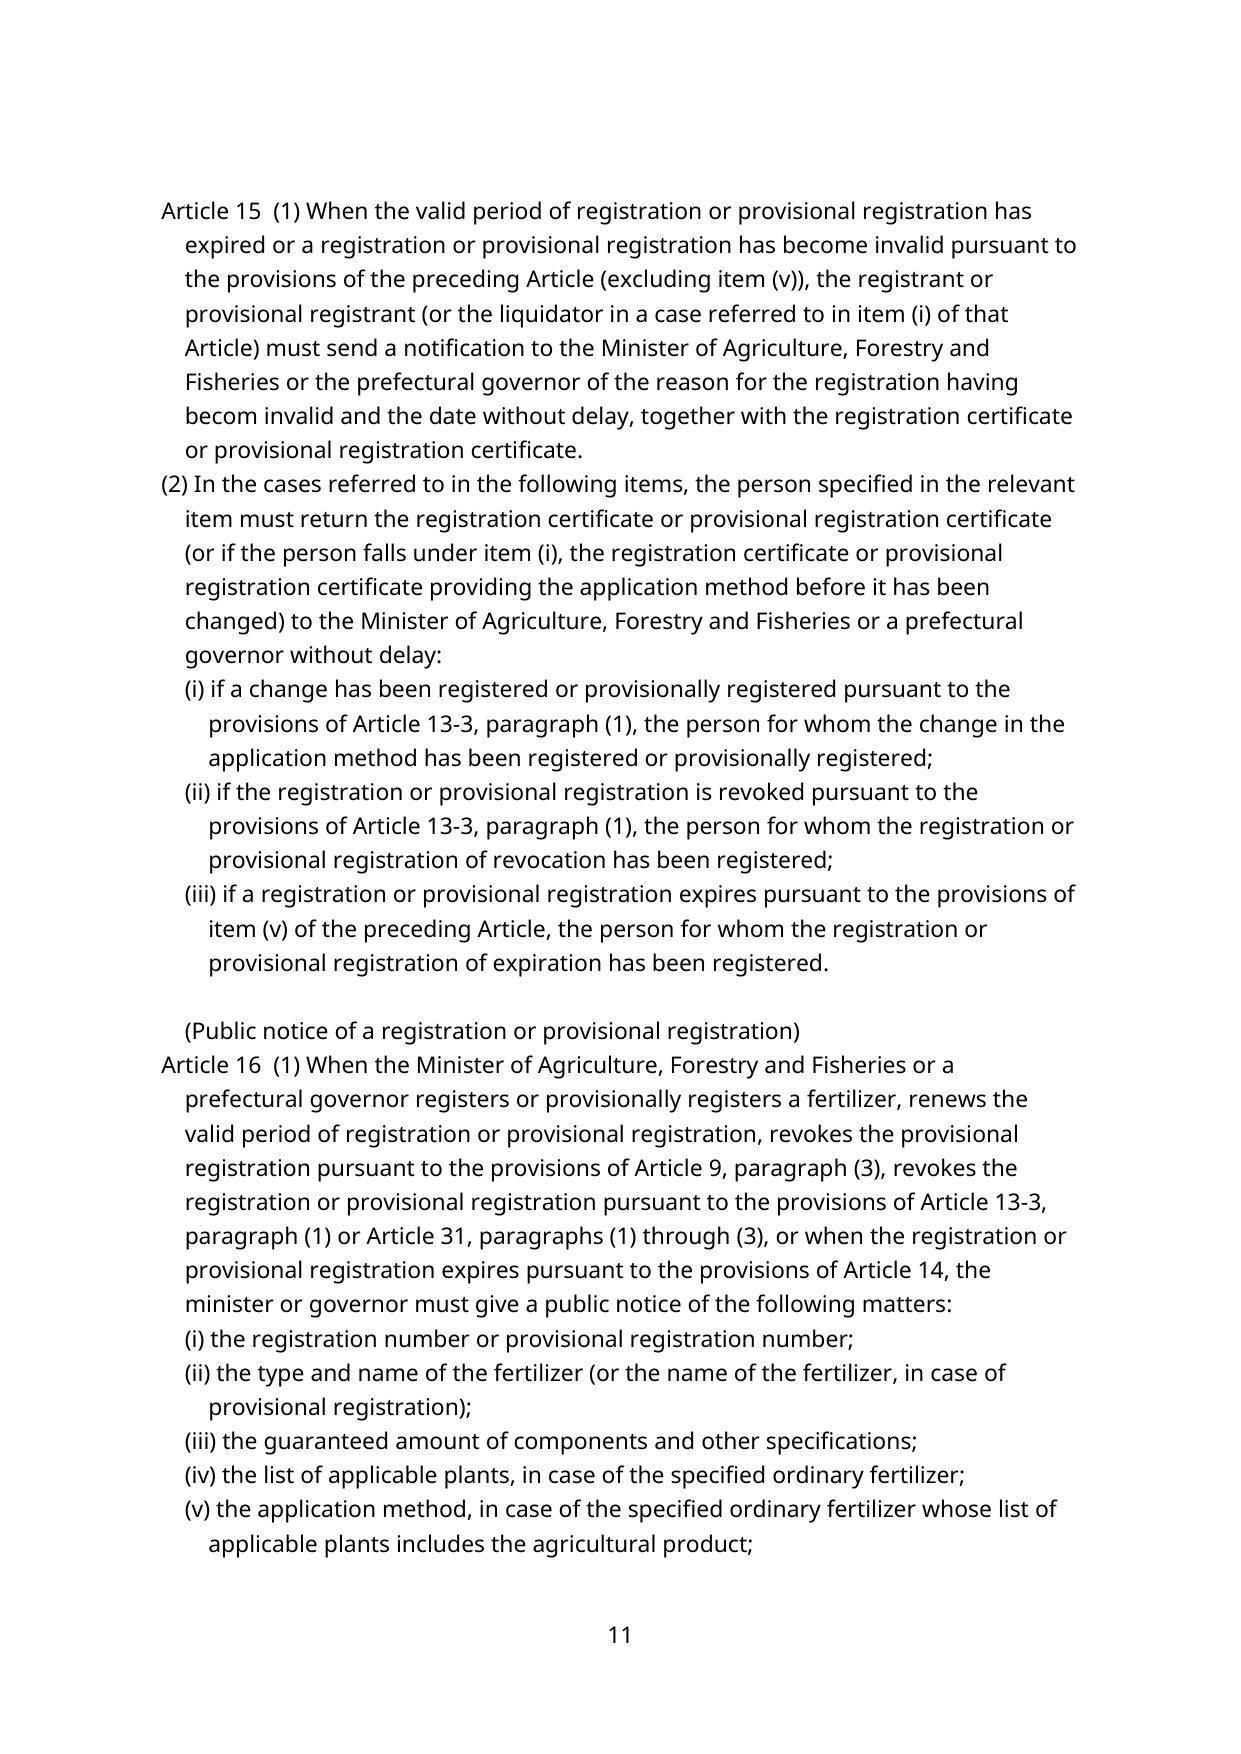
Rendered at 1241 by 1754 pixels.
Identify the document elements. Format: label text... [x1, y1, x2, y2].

text Article 16 (1) When the Minister of Agriculture, Forestry and Fisheries or a prefectural governor registers or provisionally registers a fertilizer, renews the valid period of registration or provisional registration, revokes the provisional registration pursuant to the provisions of Article 9, paragraph (3), revokes the registration or provisional registration pursuant to the provisions of Article 13-3, paragraph (1) or Article 31, paragraphs (1) through (3), or when the registration or provisional registration expires pursuant to the provisions of Article 14, the minister or governor must give a public notice of the following matters: [161, 1048, 1079, 1321]
text (Public notice of a registration or provisional registration) [184, 1014, 1079, 1048]
text (iii) the guaranteed amount of components and other specifications; [184, 1424, 1079, 1458]
text Article 15 (1) When the valid period of registration or provisional registration has expired or a registration or provisional registration has become invalid pursuant to the provisions of the preceding Article (excluding item (v)), the registrant or provisional registrant (or the liquidator in a case referred to in item (i) of that Article) must send a notification to the Minister of Agriculture, Forestry and Fisheries or the prefectural governor of the reason for the registration having becom invalid and the date without delay, together with the registration certificate or provisional registration certificate. [161, 194, 1079, 467]
text (iii) if a registration or provisional registration expires pursuant to the provisions of item (v) of the preceding Article, the person for whom the registration or provisional registration of expiration has been registered. [184, 877, 1079, 979]
text (ii) if the registration or provisional registration is revoked pursuant to the provisions of Article 13-3, paragraph (1), the person for whom the registration or provisional registration of revocation has been registered; [184, 774, 1079, 877]
text (v) the application method, in case of the specified ordinary fertilizer whose list of applicable plants includes the agricultural product; [184, 1492, 1079, 1560]
text (iv) the list of applicable plants, in case of the specified ordinary fertilizer; [184, 1458, 1079, 1492]
text (i) the registration number or provisional registration number; [184, 1321, 1079, 1355]
text (2) In the cases referred to in the following items, the person specified in the relevant item must return the registration certificate or provisional registration certificate (or if the person falls under item (i), the registration certificate or provisional registration certificate providing the application method before it has been changed) to the Minister of Agriculture, Forestry and Fisheries or a prefectural governor without delay: [161, 467, 1079, 672]
text (i) if a change has been registered or provisionally registered pursuant to the provisions of Article 13-3, paragraph (1), the person for whom the change in the application method has been registered or provisionally registered; [184, 672, 1079, 774]
text (ii) the type and name of the fertilizer (or the name of the fertilizer, in case of provisional registration); [184, 1355, 1079, 1424]
